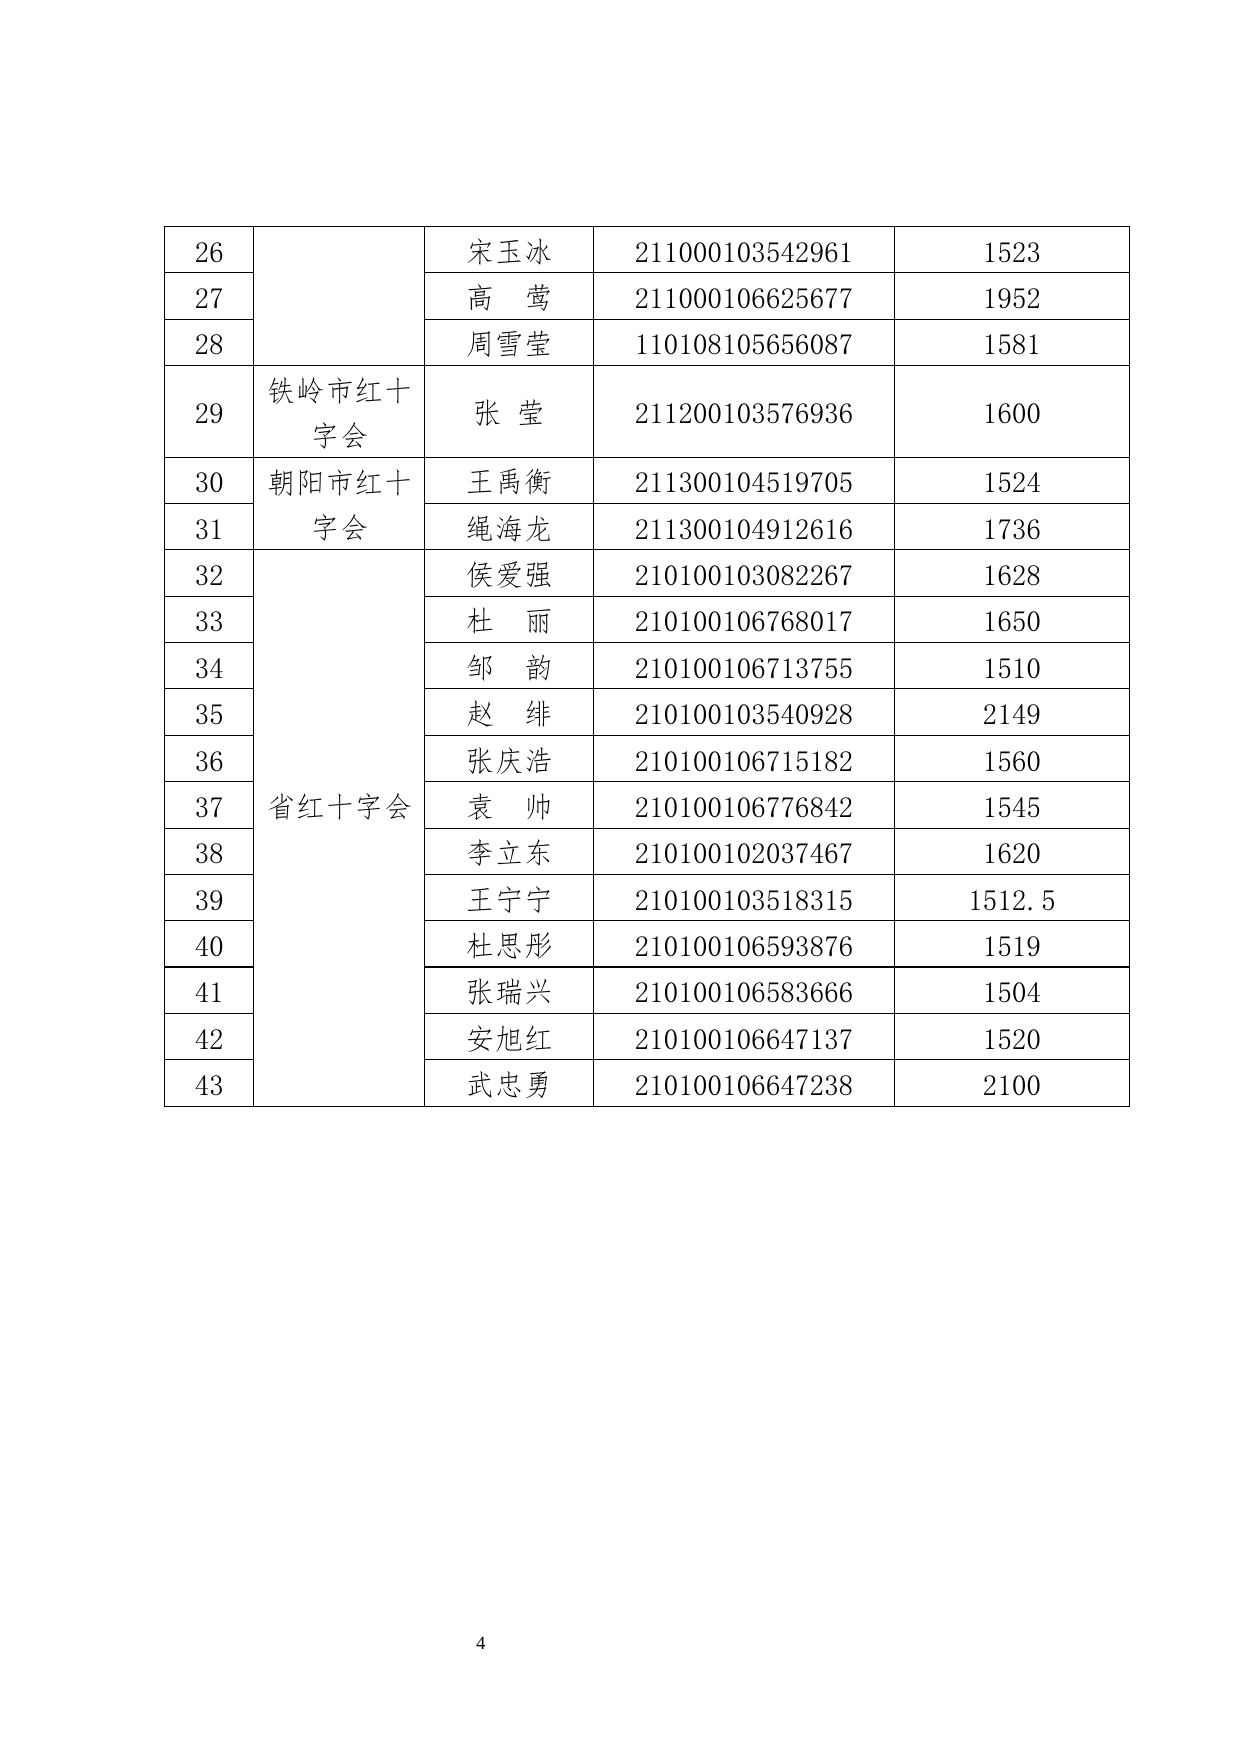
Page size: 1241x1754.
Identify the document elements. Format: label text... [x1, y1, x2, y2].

table_cell 1620 [895, 829, 1129, 874]
table_cell 1736 [895, 504, 1129, 549]
table_cell 张 莹 [425, 366, 593, 457]
table_cell 1524 [895, 458, 1129, 503]
table_cell 211300104519705 [594, 458, 894, 503]
table_cell 袁 帅 [425, 782, 593, 827]
table_cell 1581 [895, 320, 1129, 365]
table_cell 211000106625677 [594, 273, 894, 318]
table_cell 39 [165, 875, 253, 920]
table_cell 安旭红 [425, 1014, 593, 1059]
table_cell 张瑞兴 [425, 968, 593, 1013]
table_cell 210100106593876 [594, 921, 894, 966]
table_cell 1560 [895, 736, 1129, 781]
table_cell 1523 [895, 227, 1129, 272]
table_cell 宋玉冰 [425, 227, 593, 272]
table_cell 32 [165, 550, 253, 596]
table_cell 2149 [895, 689, 1129, 735]
table_cell 40 [165, 921, 253, 966]
table_cell 侯爱强 [425, 550, 593, 596]
table_cell 210100106715182 [594, 736, 894, 781]
table_cell 28 [165, 320, 253, 365]
table_cell 210100106713755 [594, 643, 894, 688]
table_cell 31 [165, 504, 253, 549]
table_cell 武忠勇 [425, 1060, 593, 1106]
table_cell 33 [165, 597, 253, 642]
table_cell 42 [165, 1014, 253, 1059]
table_cell 1512.5 [895, 875, 1129, 920]
table_cell 36 [165, 736, 253, 781]
table_cell 绳海龙 [425, 504, 593, 549]
table_cell 35 [165, 689, 253, 735]
table_cell 210100106768017 [594, 597, 894, 642]
table_cell 杜 丽 [425, 597, 593, 642]
table_cell 34 [165, 643, 253, 688]
table_cell 1520 [895, 1014, 1129, 1059]
table_cell 李立东 [425, 829, 593, 874]
table_cell 省红十字会 [254, 550, 424, 1106]
table_cell 210100103082267 [594, 550, 894, 596]
table_cell 1519 [895, 921, 1129, 966]
table_cell 1510 [895, 643, 1129, 688]
table_cell 26 [165, 227, 253, 272]
table_cell 邹 韵 [425, 643, 593, 688]
table_cell 2100 [895, 1060, 1129, 1106]
table_cell 211200103576936 [594, 366, 894, 457]
table_cell 41 [165, 968, 253, 1013]
table_cell 210100106647137 [594, 1014, 894, 1059]
table_cell 朝阳市红十字会 [254, 458, 424, 549]
table_cell 铁岭市红十字会 [254, 366, 424, 457]
table_cell 211000103542961 [594, 227, 894, 272]
table_cell 210100106647238 [594, 1060, 894, 1106]
table_cell 王宁宁 [425, 875, 593, 920]
table_cell 周雪莹 [425, 320, 593, 365]
table_cell 211300104912616 [594, 504, 894, 549]
table_cell 赵 绯 [425, 689, 593, 735]
table_cell 210100102037467 [594, 829, 894, 874]
table_cell 210100103540928 [594, 689, 894, 735]
table_cell 37 [165, 782, 253, 827]
table_cell 43 [165, 1060, 253, 1106]
table_cell 1600 [895, 366, 1129, 457]
table_cell 30 [165, 458, 253, 503]
table_cell 1952 [895, 273, 1129, 318]
table_cell 210100106776842 [594, 782, 894, 827]
table_cell 27 [165, 273, 253, 318]
table_cell 高 莺 [425, 273, 593, 318]
table_cell 1628 [895, 550, 1129, 596]
table_cell 1504 [895, 968, 1129, 1013]
table_cell 38 [165, 829, 253, 874]
table_cell 杜思彤 [425, 921, 593, 966]
table_cell 210100106583666 [594, 968, 894, 1013]
table_cell 110108105656087 [594, 320, 894, 365]
table_cell 1545 [895, 782, 1129, 827]
table_cell 210100103518315 [594, 875, 894, 920]
table_cell 29 [165, 366, 253, 457]
table_cell 张庆浩 [425, 736, 593, 781]
table_cell 1650 [895, 597, 1129, 642]
table_cell 王禹衡 [425, 458, 593, 503]
